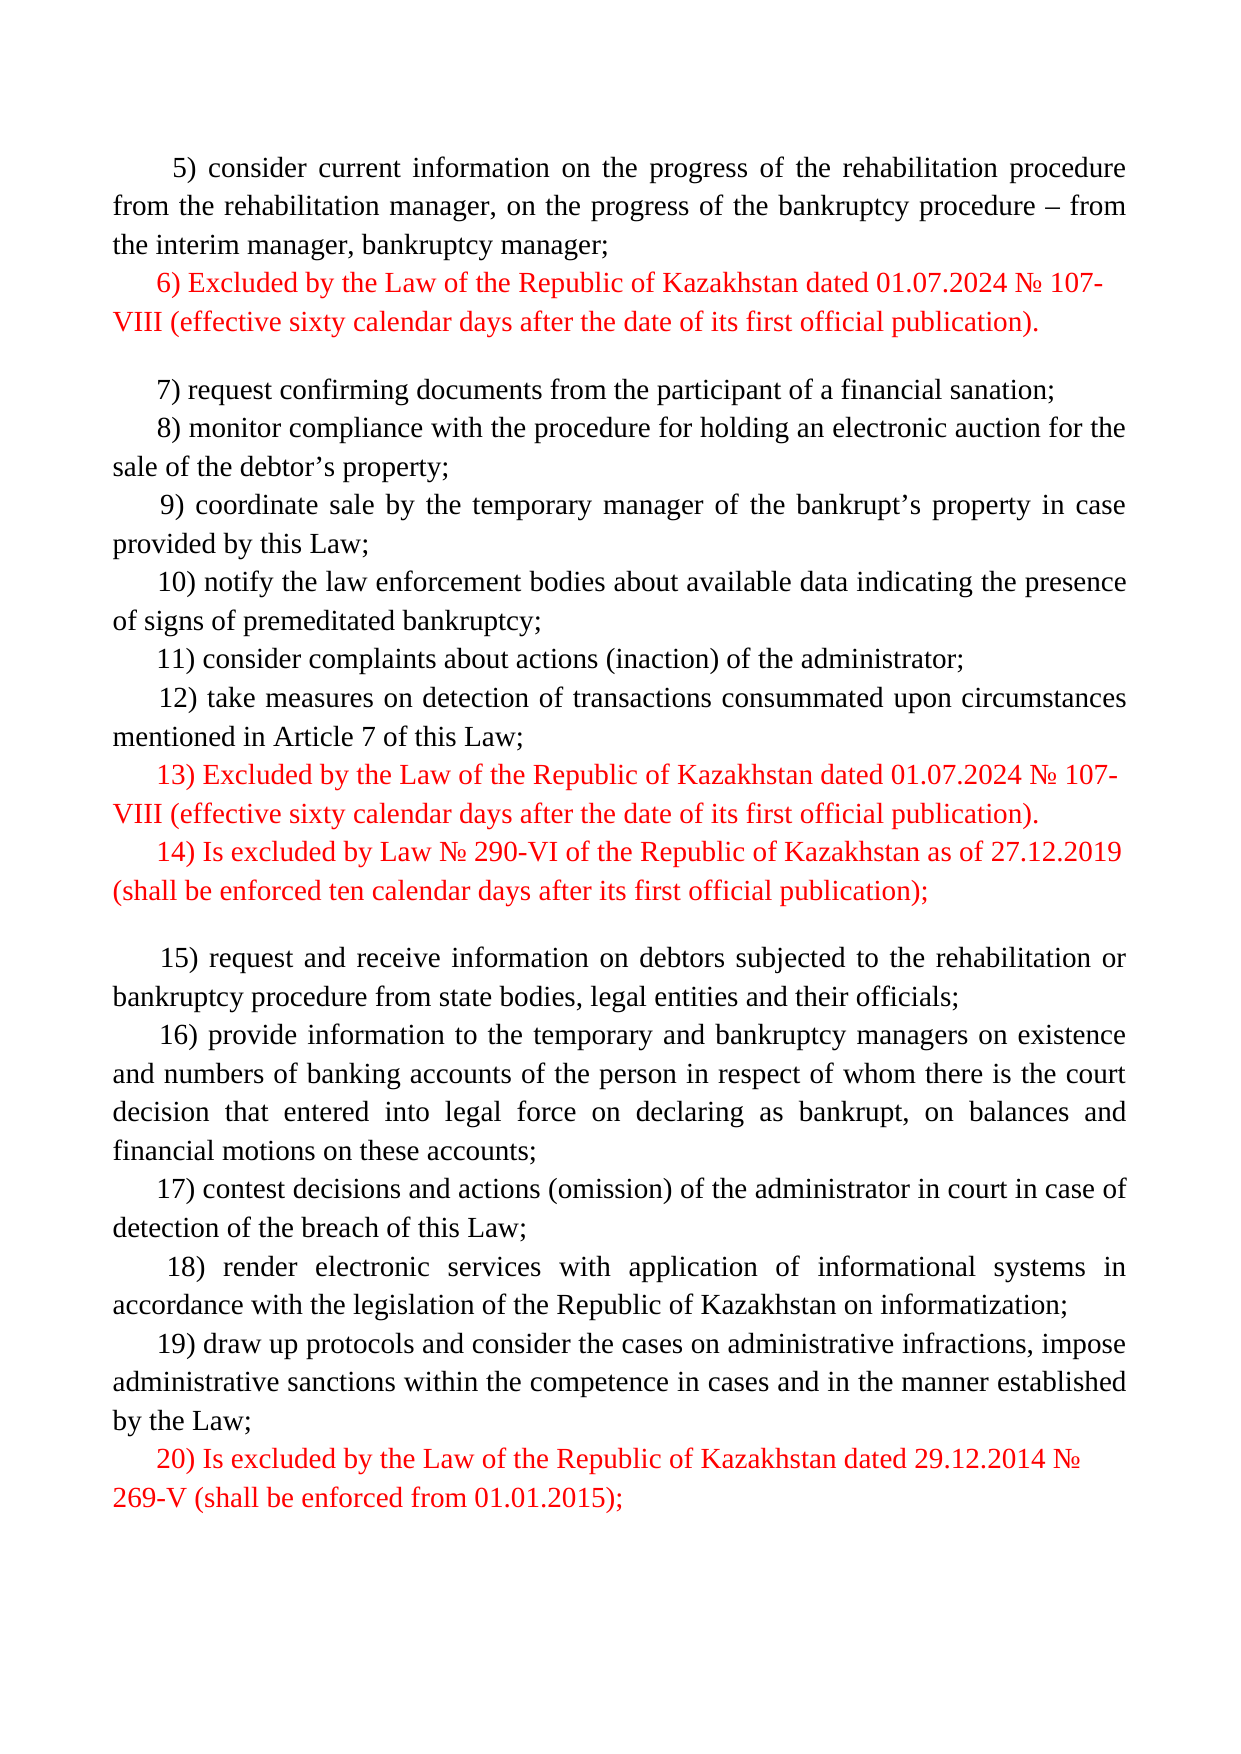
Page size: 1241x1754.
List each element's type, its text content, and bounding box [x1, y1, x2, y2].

text 12) take measures on detection of transactions consummated upon circumstances mentioned in Article 7 of this Law; [112, 680, 1128, 752]
text 10) notify the law enforcement bodies about available data indicating the presence of signs of premeditated bankruptcy; [112, 564, 1128, 637]
text 20) Is excluded by the Law of the Republic of Kazakhstan dated 29.12.2014 № 269-V (shall be enforced from 01.01.2015); [112, 1441, 1128, 1544]
text 15) request and receive information on debtors subjected to the rehabilitation or bankruptcy procedure from state bodies, legal entities and their officials; [112, 940, 1128, 1012]
text 17) contest decisions and actions (omission) of the administrator in court in case of detection of the breach of this Law; [112, 1172, 1128, 1244]
text 8) monitor compliance with the procedure for holding an electronic auction for the sale of the debtor’s property; [112, 410, 1128, 482]
text 13) Excluded by the Law of the Republic of Kazakhstan dated 01.07.2024 № 107-VIII (effective sixty calendar days after the date of its first official publication). 14) Is excluded by Law № 290-VI of the Republic of Kazakhstan as of 27.12.2019 (shall be enforced ten calendar days after its first official publication); [112, 757, 1128, 937]
text 6) Excluded by the Law of the Republic of Kazakhstan dated 01.07.2024 № 107-VIII (effective sixty calendar days after the date of its first official publication). [112, 266, 1128, 368]
text 9) coordinate sale by the temporary manager of the bankrupt’s property in case provided by this Law; [112, 487, 1128, 559]
text 19) draw up protocols and consider the cases on administrative infractions, impose administrative sanctions within the competence in cases and in the manner established by the Law; [112, 1326, 1128, 1436]
text 18) render electronic services with application of informational systems in accordance with the legislation of the Republic of Kazakhstan on informatization; [112, 1249, 1128, 1321]
text 16) provide information to the temporary and bankruptcy managers on existence and numbers of banking accounts of the person in respect of whom there is the court decision that entered into legal force on declaring as bankrupt, on balances and financial motions on these accounts; [112, 1017, 1128, 1167]
text 5) consider current information on the progress of the rehabilitation procedure from the rehabilitation manager, on the progress of the bankruptcy procedure – from the interim manager, bankruptcy manager; [112, 150, 1128, 261]
text 7) request confirming documents from the participant of a financial sanation; [112, 372, 1128, 405]
text 11) consider complaints about actions (inaction) of the administrator; [112, 642, 1128, 675]
